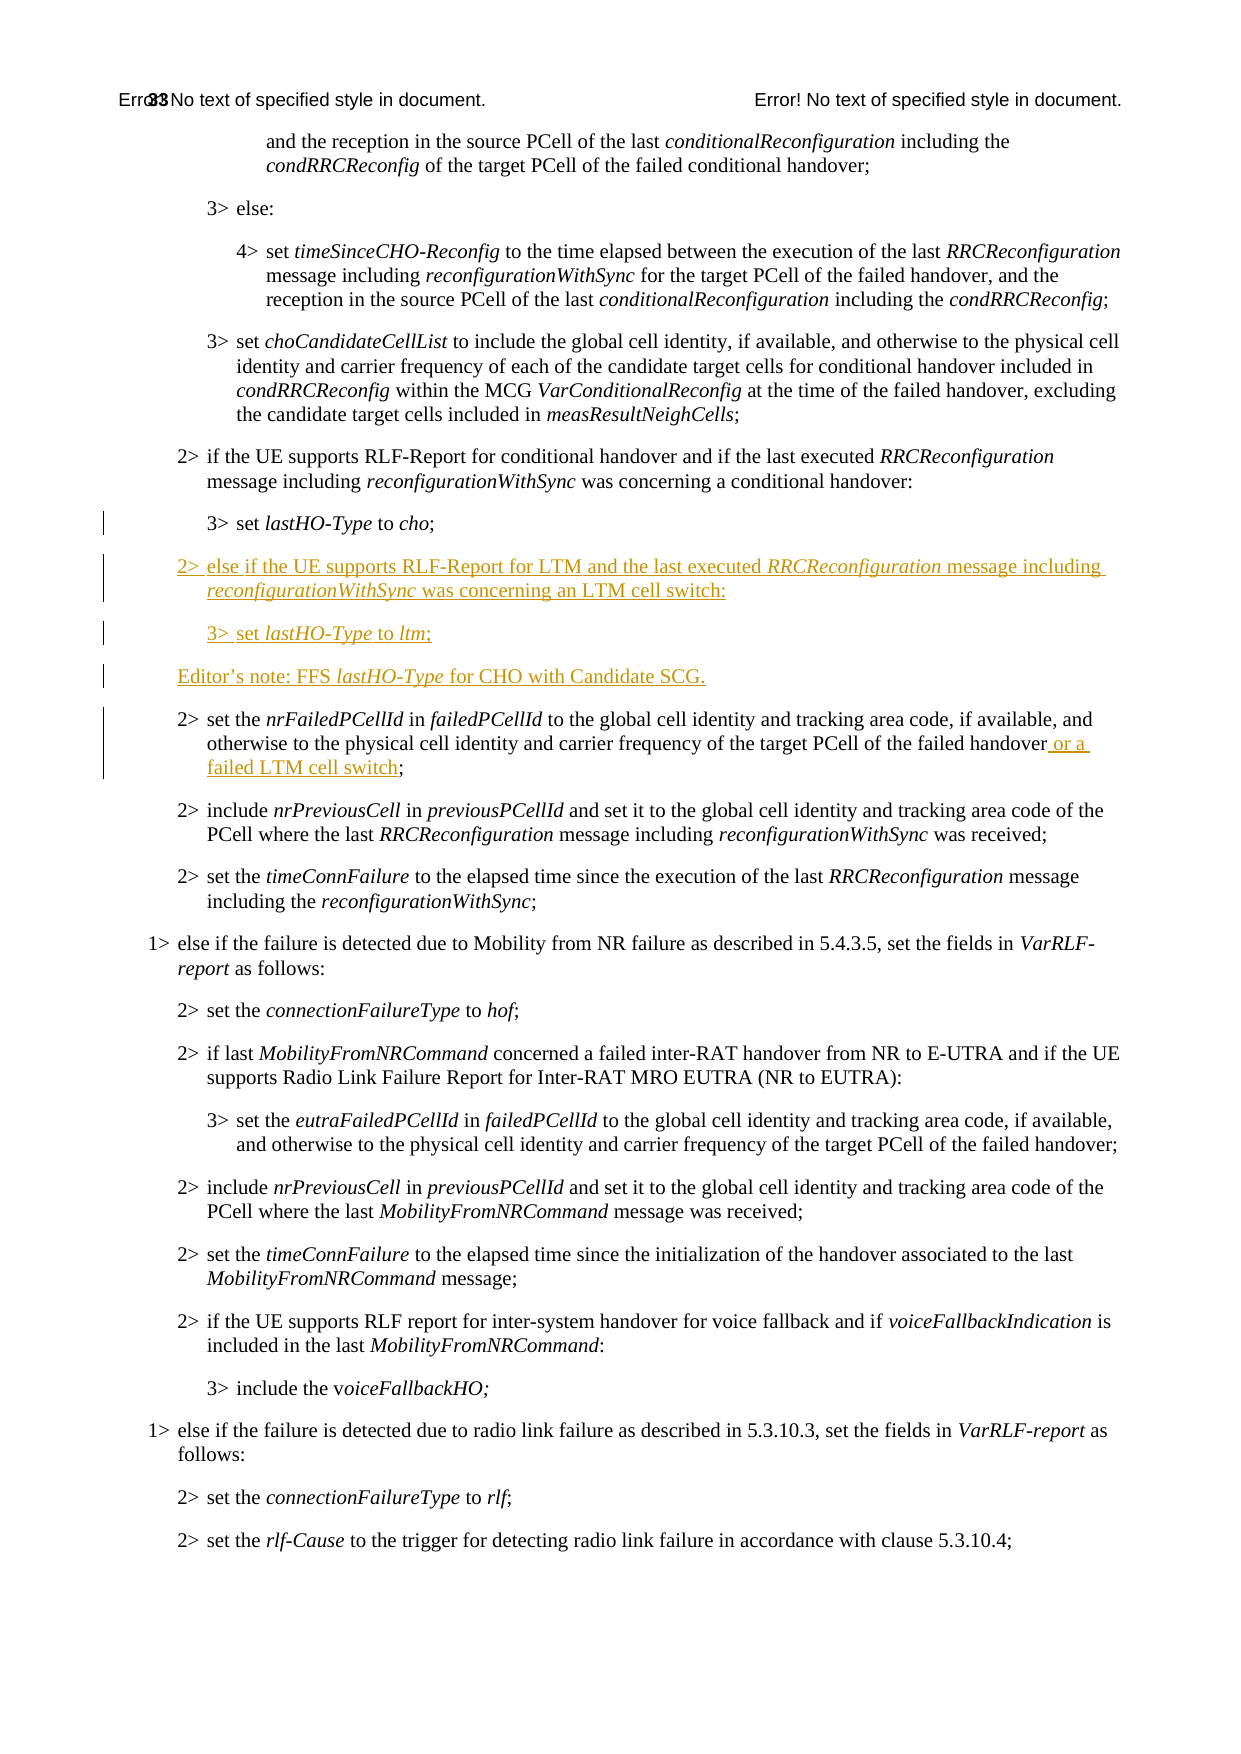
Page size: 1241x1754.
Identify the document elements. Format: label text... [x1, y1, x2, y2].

text 2> if the UE supports RLF-Report for conditional handover and if the last executed RRCReconfiguration message including reconfigurationWithSync was concerning a conditional handover: [177, 444, 1122, 493]
text 2> set the connectionFailureType to rlf; [177, 1485, 1122, 1509]
text 2> include nrPreviousCell in previousPCellId and set it to the global cell identity and tracking area code of the PCell where the last MobilityFromNRCommand message was received; [177, 1175, 1122, 1223]
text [236, 129, 1122, 177]
text 2> set the timeConnFailure to the elapsed time since the execution of the last RRCReconfiguration message including the reconfigurationWithSync; [177, 864, 1122, 913]
text 2> if the UE supports RLF report for inter-system handover for voice fallback and if voiceFallbackIndication is included in the last MobilityFromNRCommand: [177, 1308, 1122, 1357]
text 2> set the rlf-Cause to the trigger for detecting radio link failure in accordance with clause 5.3.10.4; [177, 1528, 1122, 1552]
text 2> if last MobilityFromNRCommand concerned a failed inter-RAT handover from NR to E-UTRA and if the UE supports Radio Link Failure Report for Inter-RAT MRO EUTRA (NR to EUTRA): [177, 1041, 1122, 1089]
text 1> else if the failure is detected due to radio link failure as described in 5.3.10.3, set the fields in VarRLF-report as follows: [148, 1418, 1122, 1466]
text 3> set choCandidateCellList to include the global cell identity, if available, and otherwise to the physical cell identity and carrier frequency of each of the candidate target cells for conditional handover included in condRRCReconfig within the MCG VarConditionalReconfig at the time of the failed handover, excluding the candidate target cells included in measResultNeighCells; [207, 329, 1122, 426]
text 2> set the nrFailedPCellId in failedPCellId to the global cell identity and tracking area code, if available, and otherwise to the physical cell identity and carrier frequency of the target PCell of the failed handover; [177, 707, 1122, 779]
text 3> include the voiceFallbackHO; [207, 1375, 1122, 1399]
text 2> set the connectionFailureType to hof; [177, 998, 1122, 1022]
text 3> else: [207, 196, 1122, 220]
text 2> include nrPreviousCell in previousPCellId and set it to the global cell identity and tracking area code of the PCell where the last RRCReconfiguration message including reconfigurationWithSync was received; [177, 798, 1122, 846]
text 1> else if the failure is detected due to Mobility from NR failure as described in 5.4.3.5, set the fields in VarRLF-report as follows: [148, 931, 1122, 979]
text 2> set the timeConnFailure to the elapsed time since the initialization of the handover associated to the last MobilityFromNRCommand message; [177, 1242, 1122, 1290]
text 3> set lastHO-Type to cho; [207, 511, 1122, 535]
text 3> set the eutraFailedPCellId in failedPCellId to the global cell identity and tracking area code, if available, and otherwise to the physical cell identity and carrier frequency of the target PCell of the failed handover; [207, 1108, 1122, 1156]
text 4> set timeSinceCHO-Reconfig to the time elapsed between the execution of the last RRCReconfiguration message including reconfigurationWithSync for the target PCell of the failed handover, and the reception in the source PCell of the last conditionalReconfiguration including the condRRCReconfig; [236, 238, 1122, 311]
